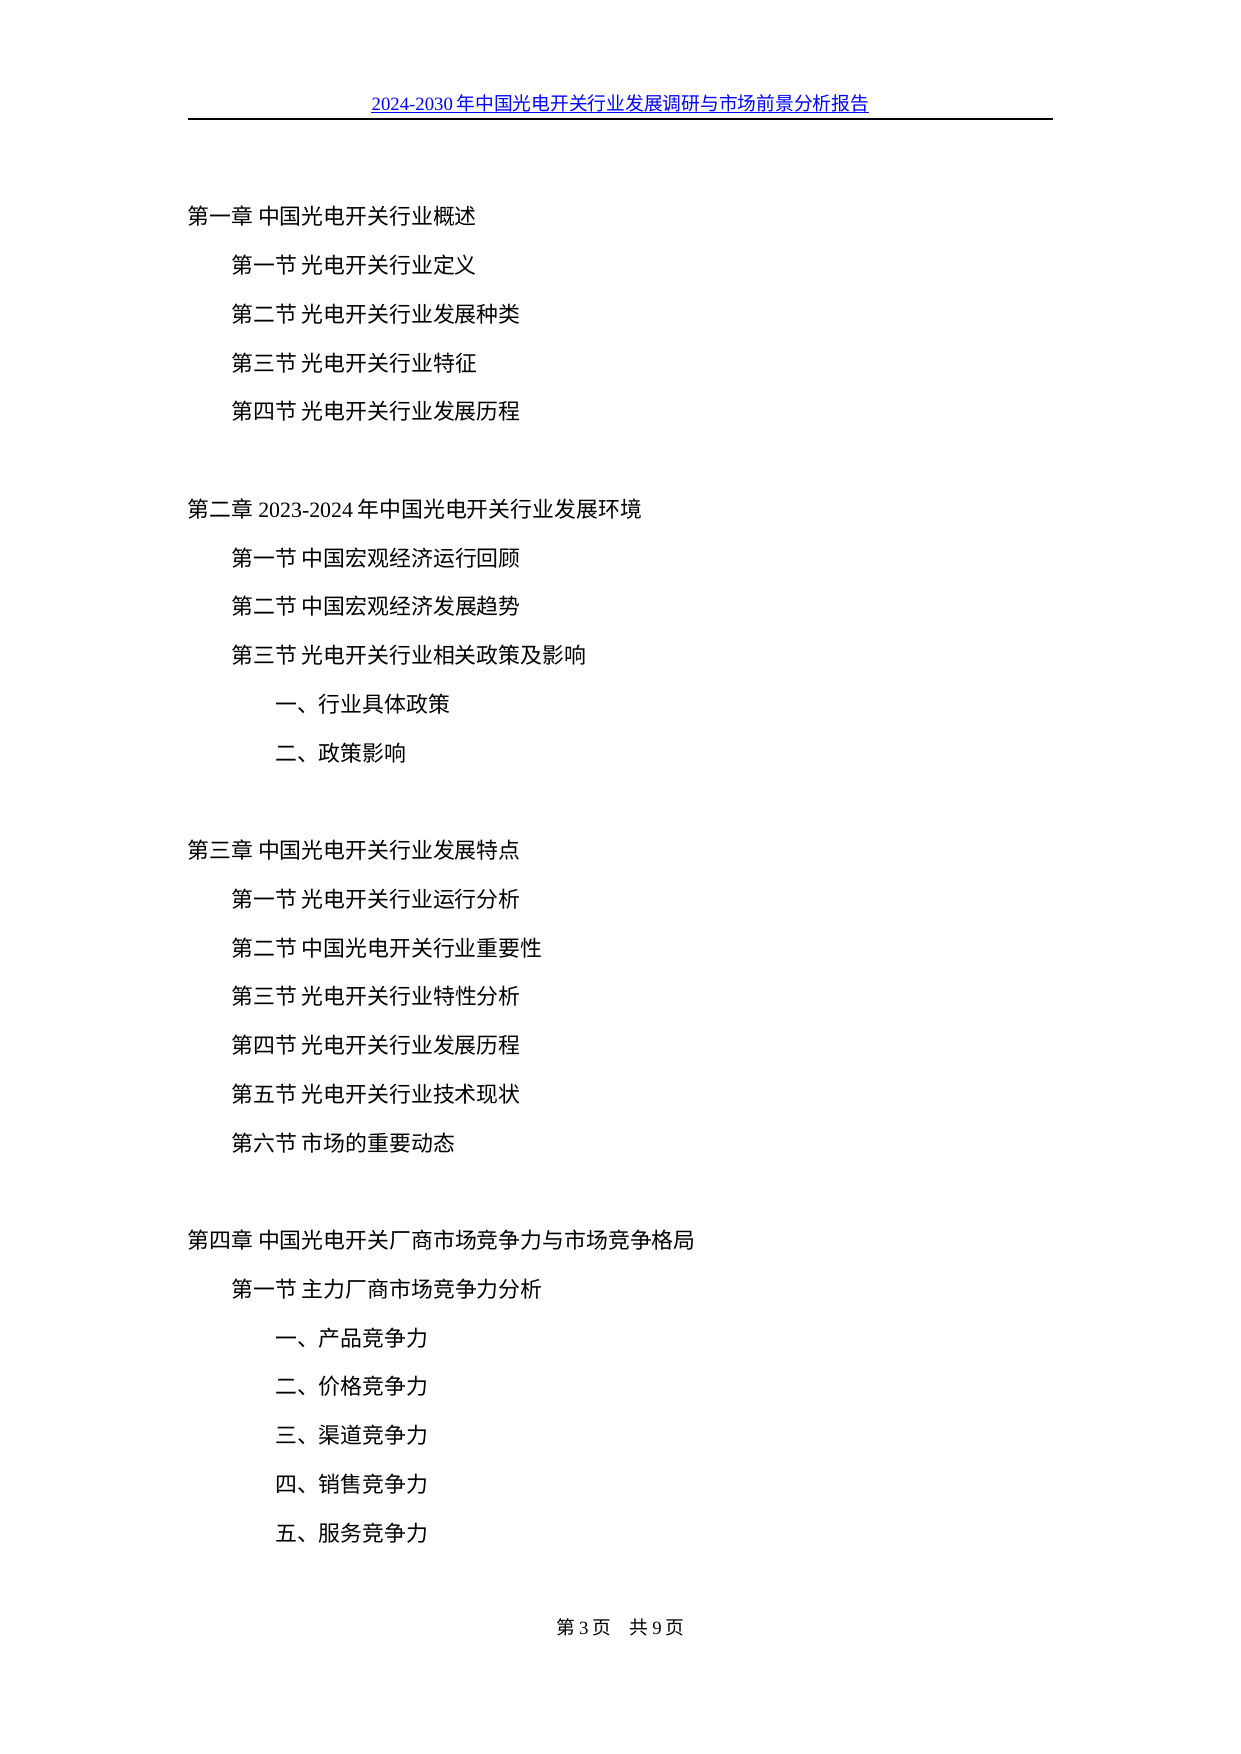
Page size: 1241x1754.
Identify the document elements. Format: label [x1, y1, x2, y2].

text [187, 150, 1053, 1548]
